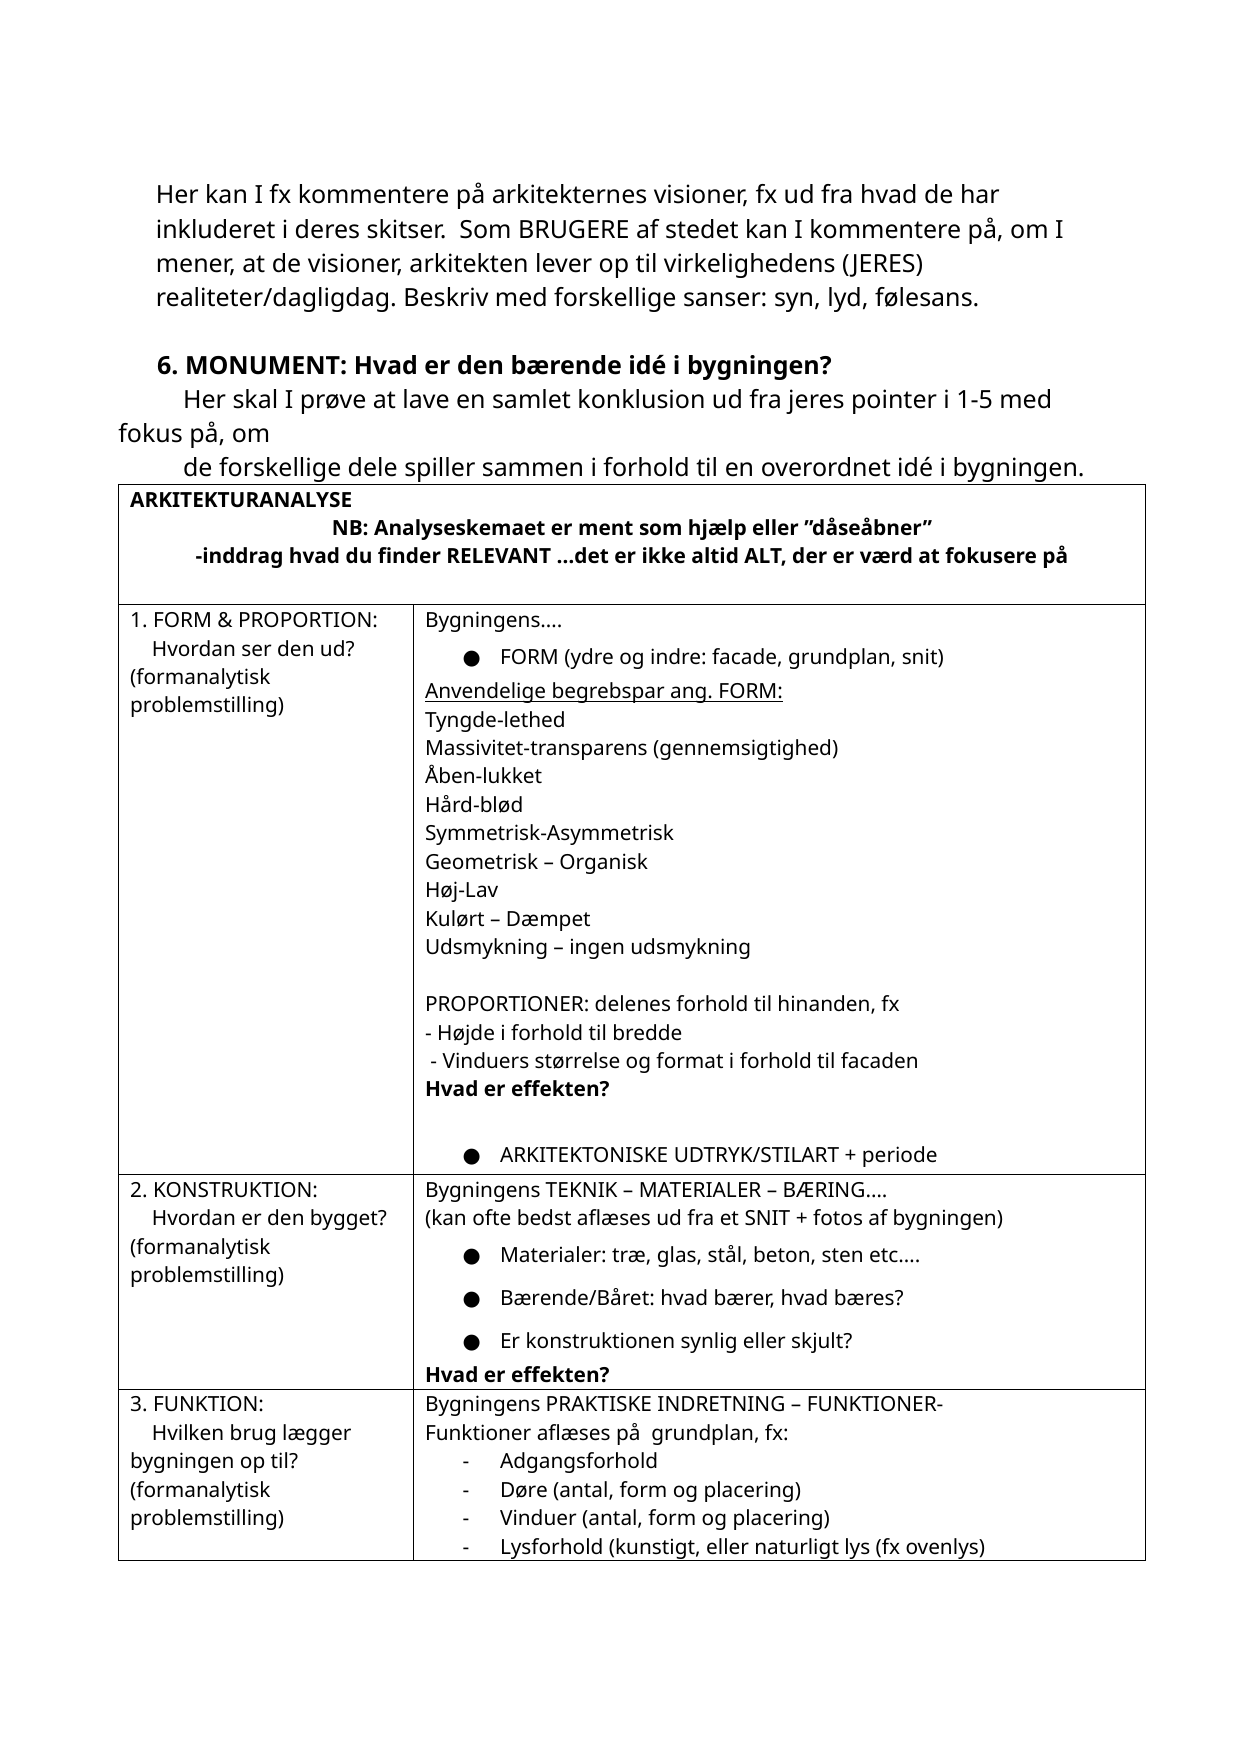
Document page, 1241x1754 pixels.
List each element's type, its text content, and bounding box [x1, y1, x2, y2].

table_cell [119, 1390, 413, 1560]
text Her kan I fx kommentere på arkitekternes visioner, fx ud fra hvad de har inkluderet i deres skitser. Som BRUGERE af stedet kan I kommentere på, om I mener, at de visioner, arkitekten lever op til virkelighedens (JERES) realiteter/dagligdag. Beskriv med forskellige sanser: syn, lyd, følesans. [156, 177, 1122, 313]
text Her skal I prøve at lave en samlet konklusion ud fra jeres pointer i 1-5 med fokus på, om de forskellige dele spiller sammen i forhold til en overordnet idé i bygningen. [118, 382, 1122, 484]
text 6. MONUMENT: Hvad er den bærende idé i bygningen? [118, 347, 1122, 382]
table_cell Bygningens TEKNIK – MATERIALER – BÆRING…. (kan ofte bedst aflæses ud fra et SNIT + fotos af bygningen) Materialer: træ, glas, stål, beton, sten etc…. Bærende/Båret: hvad bærer, hvad bæres? Er konstruktionen synlig eller skjult? Hvad er effekten? [414, 1175, 1145, 1388]
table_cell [414, 1390, 1145, 1560]
table_cell Bygningens…. FORM (ydre og indre: facade, grundplan, snit) Anvendelige begrebspar ang. FORM: Tyngde-lethed Massivitet-transparens (gennemsigtighed) Åben-lukket Hård-blød Symmetrisk-Asymmetrisk Geometrisk – Organisk Høj-Lav Kulørt – Dæmpet Udsmykning – ingen udsmykning PROPORTIONER: delenes forhold til hinanden, fx - Højde i forhold til bredde - Vinduers størrelse og format i forhold til facaden Hvad er effekten? ARKITEKTONISKE UDTRYK/STILART + periode [414, 605, 1145, 1174]
table_cell 2. KONSTRUKTION: Hvordan er den bygget? (formanalytisk problemstilling) [119, 1175, 413, 1388]
table_header ARKITEKTURANALYSE NB: Analyseskemaet er ment som hjælp eller ”dåseåbner” -inddrag hvad du finder RELEVANT …det er ikke altid ALT, der er værd at fokusere på [119, 485, 1145, 604]
table_cell 1. FORM & PROPORTION: Hvordan ser den ud? (formanalytisk problemstilling) [119, 605, 413, 1174]
